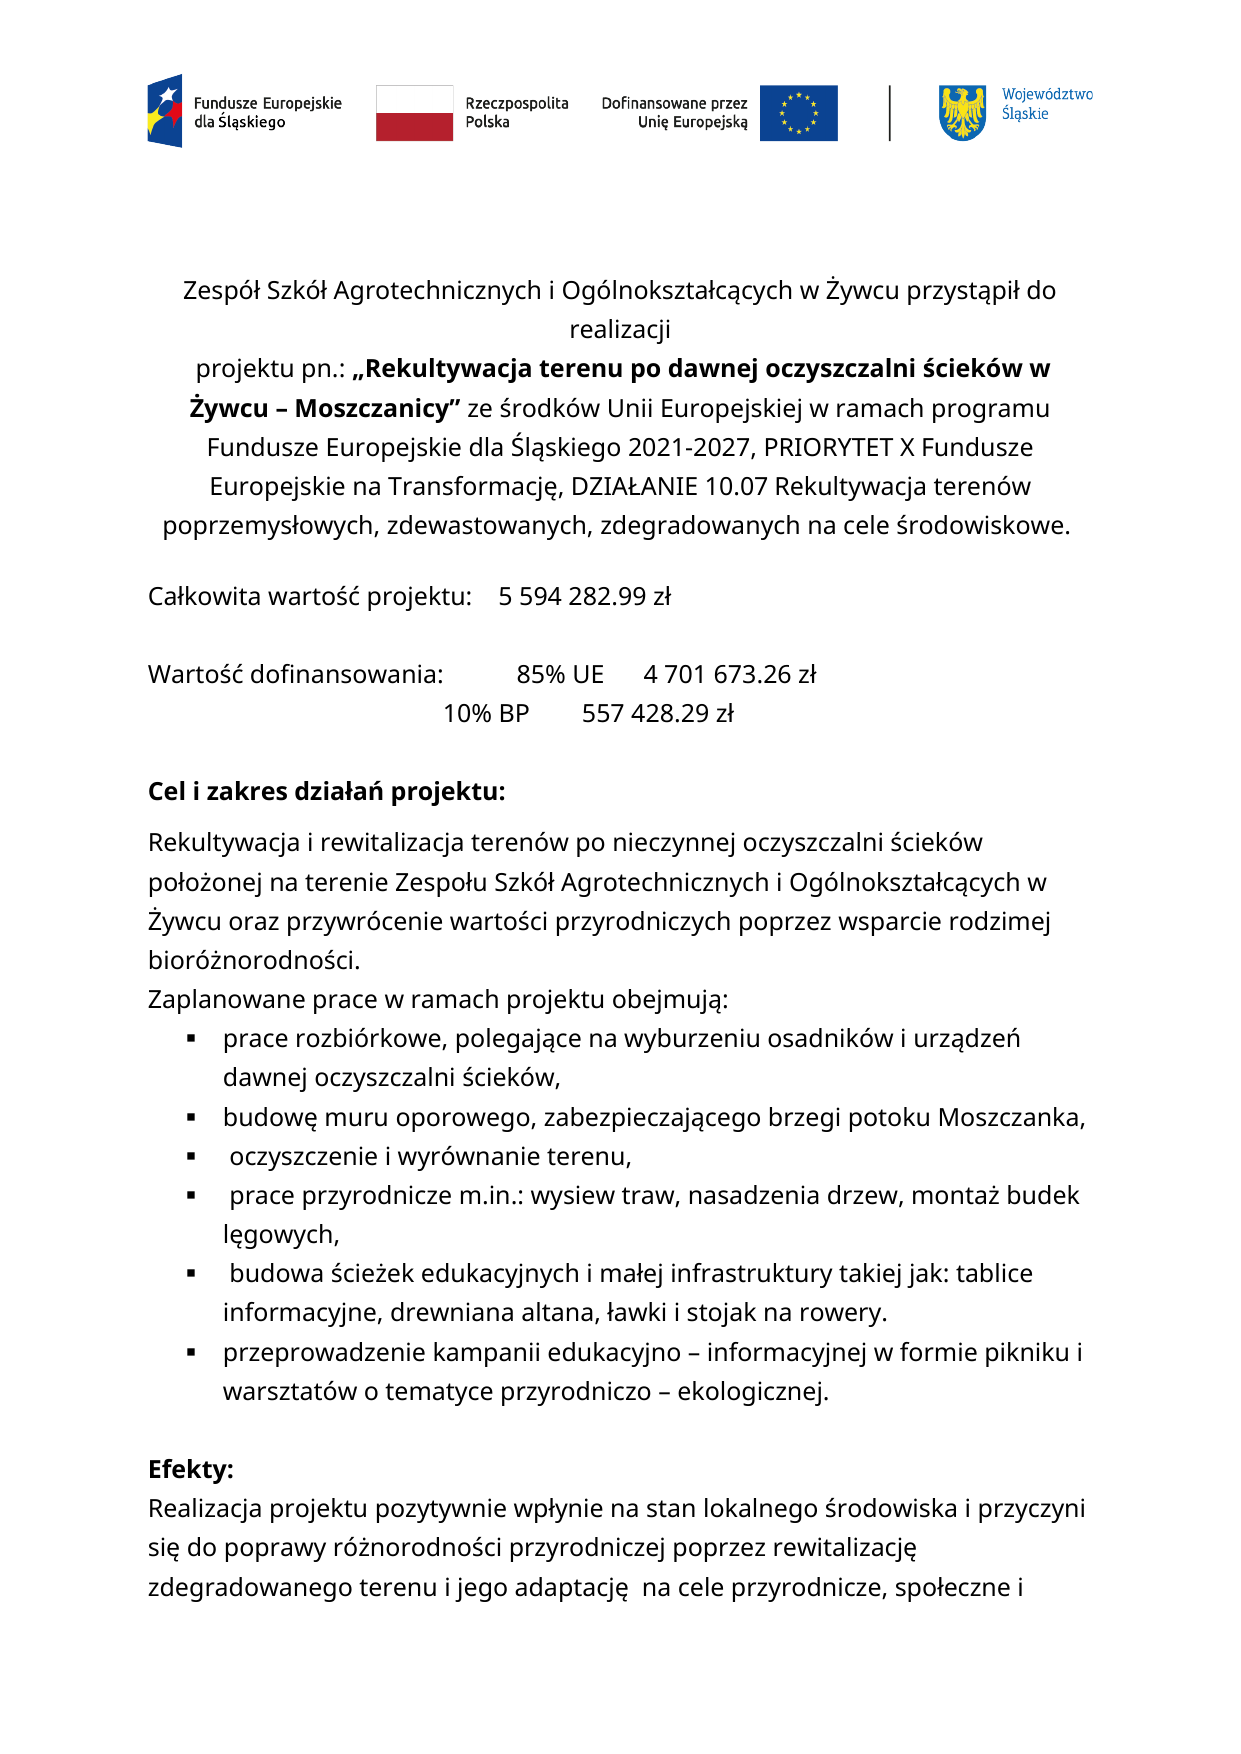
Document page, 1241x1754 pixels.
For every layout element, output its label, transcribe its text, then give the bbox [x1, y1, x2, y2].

text Wartość dofinansowania: 85% UE 4 701 673.26 zł [148, 657, 1093, 691]
list budowę muru oporowego, zabezpieczającego brzegi potoku Moszczanka, [185, 1099, 1093, 1133]
text Rekultywacja i rewitalizacja terenów po nieczynnej oczyszczalni ścieków położonej na terenie Zespołu Szkół Agrotechnicznych i Ogólnokształcących w Żywcu oraz przywrócenie wartości przyrodniczych poprzez wsparcie rodzimej bioróżnorodności. Zaplanowane prace w ramach projektu obejmują: [148, 825, 1093, 1016]
text Cel i zakres działań projektu: [148, 774, 1093, 808]
text 10% BP 557 428.29 zł [148, 696, 1093, 730]
list przeprowadzenie kampanii edukacyjno – informacyjnej w formie pikniku i warsztatów o tematyce przyrodniczo – ekologicznej. [185, 1334, 1093, 1407]
text Całkowita wartość projektu: 5 594 282.99 zł [148, 578, 1093, 612]
text Zespół Szkół Agrotechnicznych i Ogólnokształcących w Żywcu przystąpił do realizacji projektu pn.: „Rekultywacja terenu po dawnej oczyszczalni ścieków w Żywcu – Moszczanicy” ze środków Unii Europejskiej w ramach programu Fundusze Europejskie dla Śląskiego 2021-2027, PRIORYTET X Fundusze Europejskie na Transformację, DZIAŁANIE 10.07 Rekultywacja terenów poprzemysłowych, zdewastowanych, zdegradowanych na cele środowiskowe. [148, 273, 1093, 574]
list budowa ścieżek edukacyjnych i małej infrastruktury takiej jak: tablice informacyjne, drewniana altana, ławki i stojak na rowery. [185, 1256, 1093, 1329]
list prace przyrodnicze m.in.: wysiew traw, nasadzenia drzew, montaż budek lęgowych, [185, 1178, 1093, 1251]
list prace rozbiórkowe, polegające na wyburzeniu osadników i urządzeń dawnej oczyszczalni ścieków, [185, 1021, 1093, 1094]
picture [147, 73, 1093, 148]
list oczyszczenie i wyrównanie terenu, [185, 1138, 1093, 1172]
text Efekty: [148, 1452, 1093, 1486]
